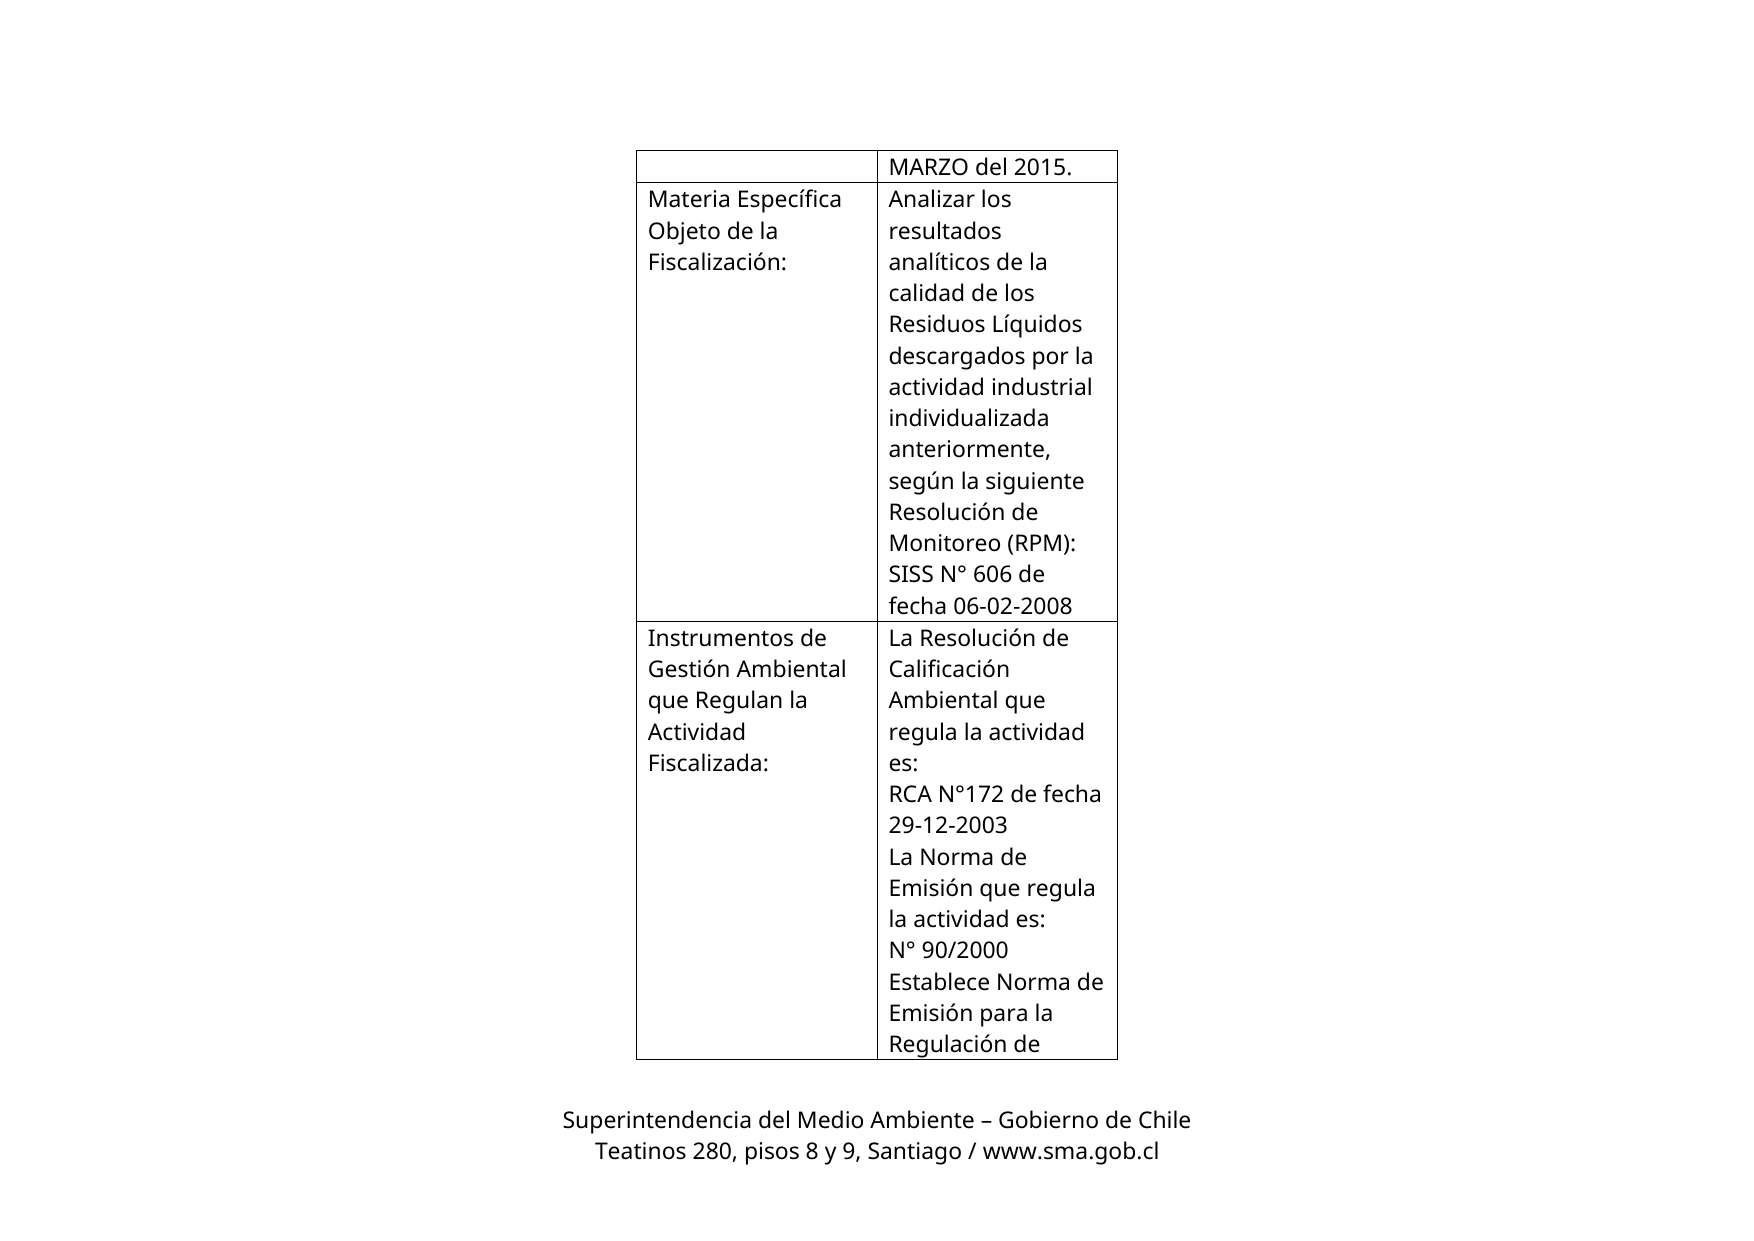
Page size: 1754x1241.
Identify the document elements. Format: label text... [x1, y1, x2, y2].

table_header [878, 151, 1117, 182]
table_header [637, 151, 877, 182]
table_cell Materia Específica Objeto de la Fiscalización: [637, 183, 877, 621]
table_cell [637, 622, 877, 1059]
table_cell Analizar los resultados analíticos de la calidad de los Residuos Líquidos descargados por la actividad industrial individualizada anteriormente, según la siguiente Resolución de Monitoreo (RPM): SISS N° 606 de fecha 06-02-2008 [878, 183, 1117, 621]
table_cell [878, 622, 1117, 1059]
